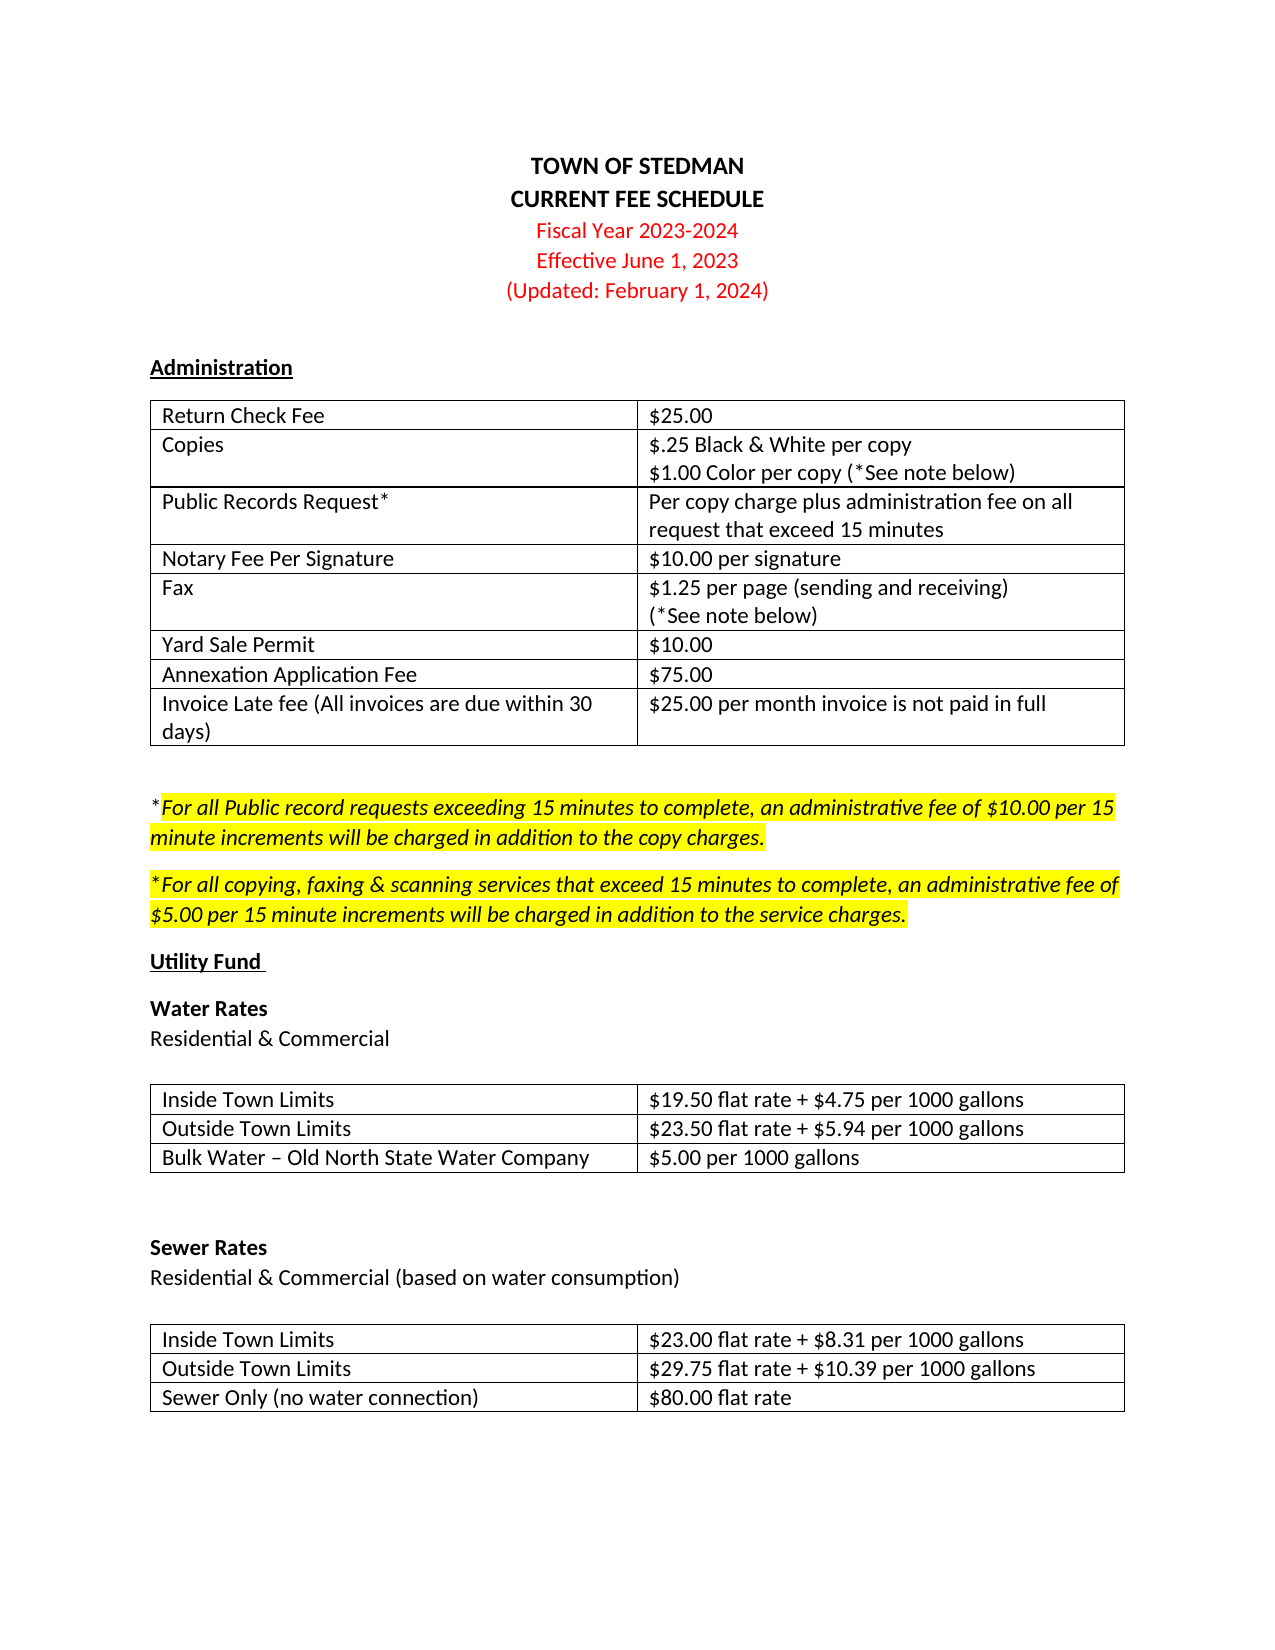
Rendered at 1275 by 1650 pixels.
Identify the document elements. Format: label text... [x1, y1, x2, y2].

table_cell $80.00 flat rate [638, 1383, 1124, 1411]
table_cell $75.00 [638, 660, 1124, 688]
table_cell Invoice Late fee (All invoices are due within 30 days) [151, 689, 637, 745]
table_cell $5.00 per 1000 gallons [638, 1144, 1124, 1172]
table_cell $29.75 flat rate + $10.39 per 1000 gallons [638, 1354, 1124, 1382]
text Residential & Commercial (based on water consumption) [150, 1263, 1125, 1291]
text Administration [150, 353, 1125, 381]
table_header Inside Town Limits [151, 1085, 637, 1113]
text (Updated: February 1, 2024) [150, 276, 1125, 304]
table_cell Per copy charge plus administration fee on all request that exceed 15 minutes [638, 488, 1124, 543]
table_header $25.00 [638, 401, 1124, 429]
table_cell Sewer Only (no water connection) [151, 1383, 637, 1411]
table_cell $10.00 per signature [638, 545, 1124, 572]
table_header $23.00 flat rate + $8.31 per 1000 gallons [638, 1325, 1124, 1353]
table_cell $23.50 flat rate + $5.94 per 1000 gallons [638, 1115, 1124, 1142]
table_header Return Check Fee [151, 401, 637, 429]
table_cell $10.00 [638, 631, 1124, 659]
table_cell $.25 Black & White per copy $1.00 Color per copy (*See note below) [638, 430, 1124, 486]
text Sewer Rates [150, 1233, 1125, 1261]
table_header Inside Town Limits [151, 1325, 637, 1353]
table_cell Notary Fee Per Signature [151, 545, 637, 572]
table_cell $25.00 per month invoice is not paid in full [638, 689, 1124, 745]
text Residential & Commercial [150, 1024, 1125, 1052]
text *For all copying, faxing & scanning services that exceed 15 minutes to complete, an administrative fee of $5.00 per 15 minute increments will be charged in addition to the service charges. [150, 870, 1125, 928]
text TOWN OF STEDMAN [150, 150, 1125, 181]
table_cell Yard Sale Permit [151, 631, 637, 659]
table_cell Fax [151, 574, 637, 629]
table_cell Annexation Application Fee [151, 660, 637, 688]
text CURRENT FEE SCHEDULE [150, 183, 1125, 213]
table_cell $1.25 per page (sending and receiving) (*See note below) [638, 574, 1124, 629]
table_cell Bulk Water – Old North State Water Company [151, 1144, 637, 1172]
text Utility Fund [150, 947, 1125, 975]
text Effective June 1, 2023 [150, 246, 1125, 274]
text Fiscal Year 2023-2024 [150, 216, 1125, 244]
text *For all Public record requests exceeding 15 minutes to complete, an administrative fee of $10.00 per 15 minute increments will be charged in addition to the copy charges. [150, 793, 1125, 851]
table_header $19.50 flat rate + $4.75 per 1000 gallons [638, 1085, 1124, 1113]
table_cell Public Records Request* [151, 488, 637, 543]
table_cell Outside Town Limits [151, 1354, 637, 1382]
text Water Rates [150, 994, 1125, 1022]
table_cell Copies [151, 430, 637, 486]
table_cell Outside Town Limits [151, 1115, 637, 1142]
